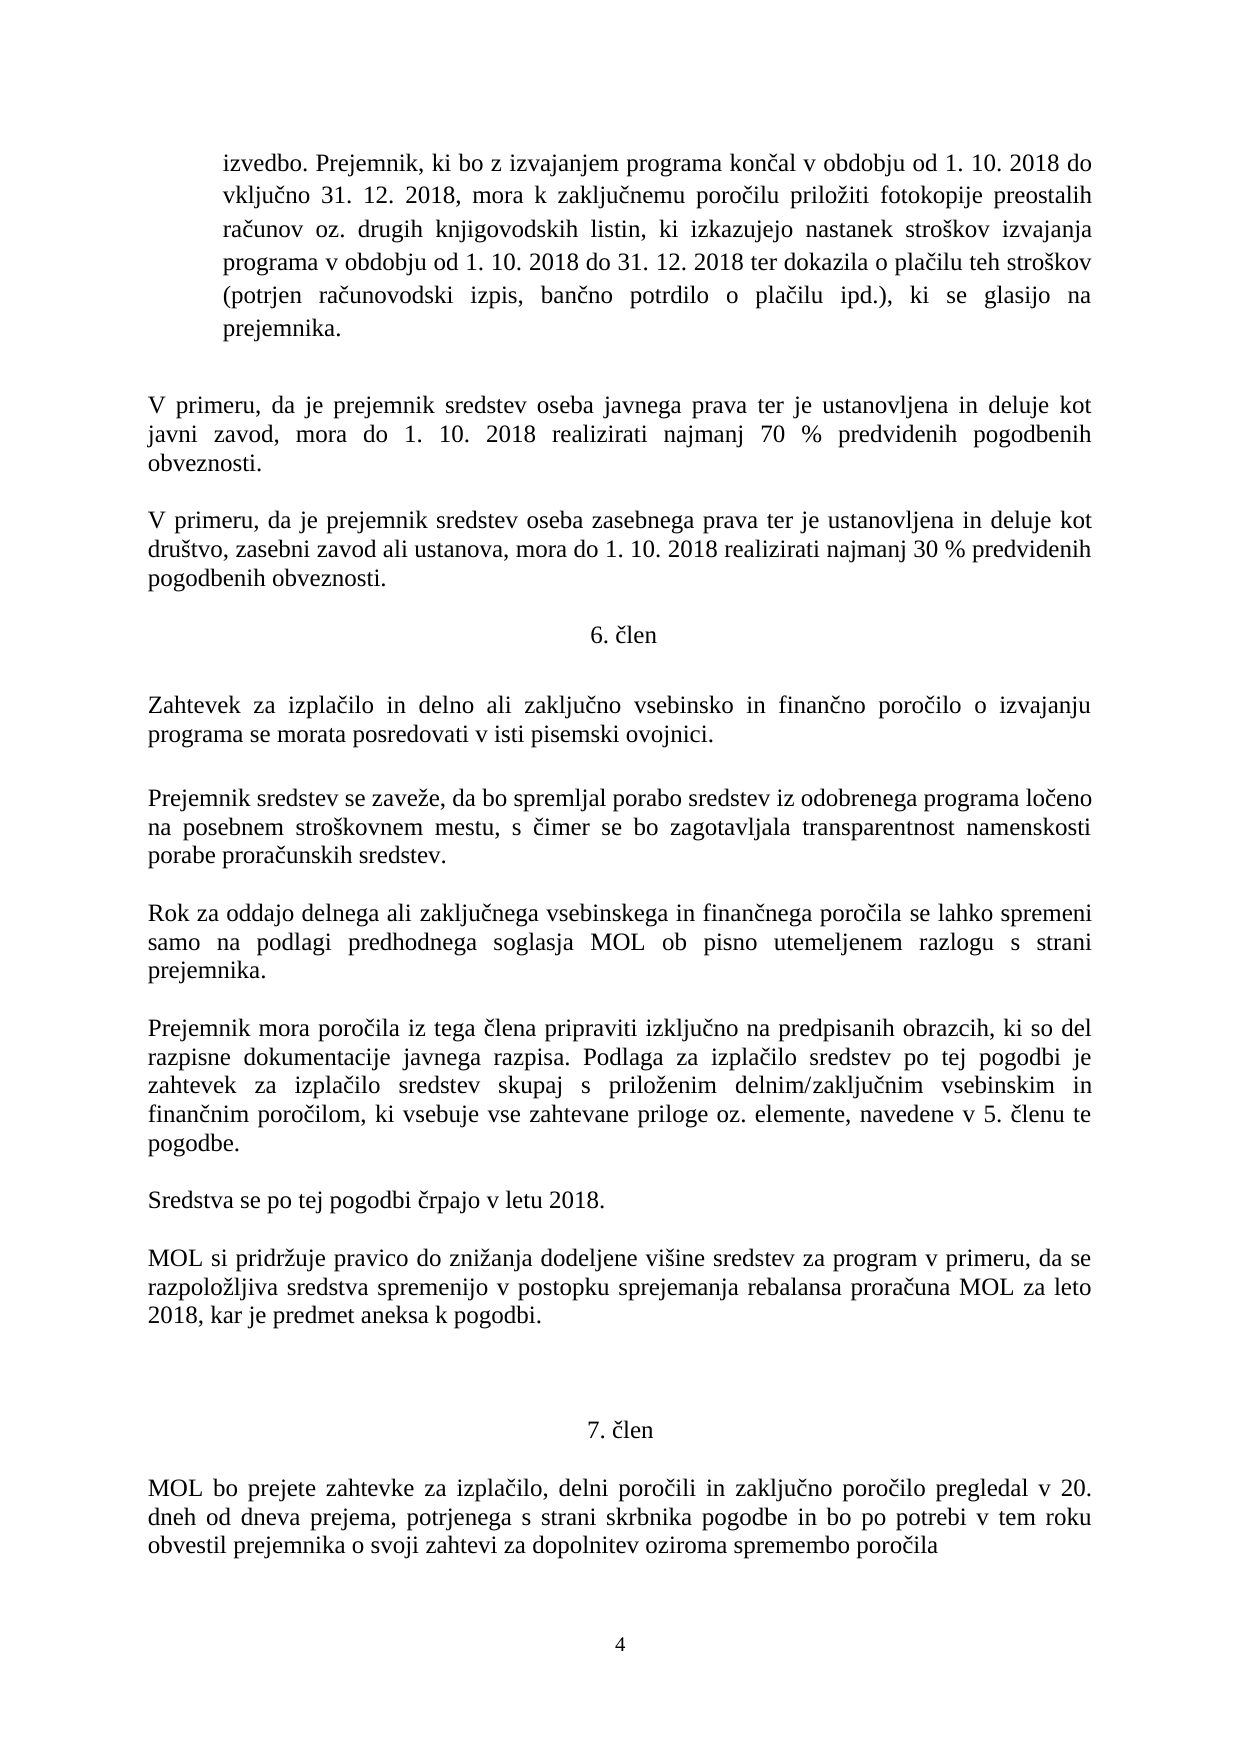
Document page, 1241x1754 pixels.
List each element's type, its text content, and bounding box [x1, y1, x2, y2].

text Prejemnik sredstev se zaveže, da bo spremljal porabo sredstev iz odobrenega programa ločeno na posebnem stroškovnem mestu, s čimer se bo zagotavljala transparentnost namenskosti porabe proračunskih sredstev. [148, 783, 1093, 869]
text Rok za oddajo delnega ali zaključnega vsebinskega in finančnega poročila se lahko spremeni samo na podlagi predhodnega soglasja MOL ob pisno utemeljenem razlogu s strani prejemnika. [148, 898, 1093, 984]
text V primeru, da je prejemnik sredstev oseba zasebnega prava ter je ustanovljena in deluje kot društvo, zasebni zavod ali ustanova, mora do 1. 10. 2018 realizirati najmanj 30 % predvidenih pogodbenih obveznosti. [148, 506, 1093, 592]
text V primeru, da je prejemnik sredstev oseba javnega prava ter je ustanovljena in deluje kot javni zavod, mora do 1. 10. 2018 realizirati najmanj 70 % predvidenih pogodbenih obveznosti. [148, 391, 1093, 477]
text 7. člen [148, 1416, 1093, 1444]
text 6. člen [148, 621, 1093, 649]
text MOL si pridržuje pravico do znižanja dodeljene višine sredstev za program v primeru, da se razpoložljiva sredstva spremenijo v postopku sprejemanja rebalansa proračuna MOL za leto 2018, kar je predmet aneksa k pogodbi. [148, 1243, 1093, 1329]
text Prejemnik mora poročila iz tega člena pripraviti izključno na predpisanih obrazcih, ki so del razpisne dokumentacije javnega razpisa. Podlaga za izplačilo sredstev po tej pogodbi je zahtevek za izplačilo sredstev skupaj s priloženim delnim/zaključnim vsebinskim in finančnim poročilom, ki vsebuje vse zahtevane priloge oz. elemente, navedene v 5. členu te pogodbe. [148, 1013, 1093, 1157]
text MOL bo prejete zahtevke za izplačilo, delni poročili in zaključno poročilo pregledal v 20. dneh od dneva prejema, potrjenega s strani skrbnika pogodbe in bo po potrebi v tem roku obvestil prejemnika o svoji zahtevi za dopolnitev oziroma spremembo poročila [148, 1473, 1093, 1559]
text Zahtevek za izplačilo in delno ali zaključno vsebinsko in finančno poročilo o izvajanju programa se morata posredovati v isti pisemski ovojnici. [148, 691, 1093, 748]
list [185, 148, 1093, 341]
text Sredstva se po tej pogodbi črpajo v letu 2018. [148, 1186, 1093, 1214]
